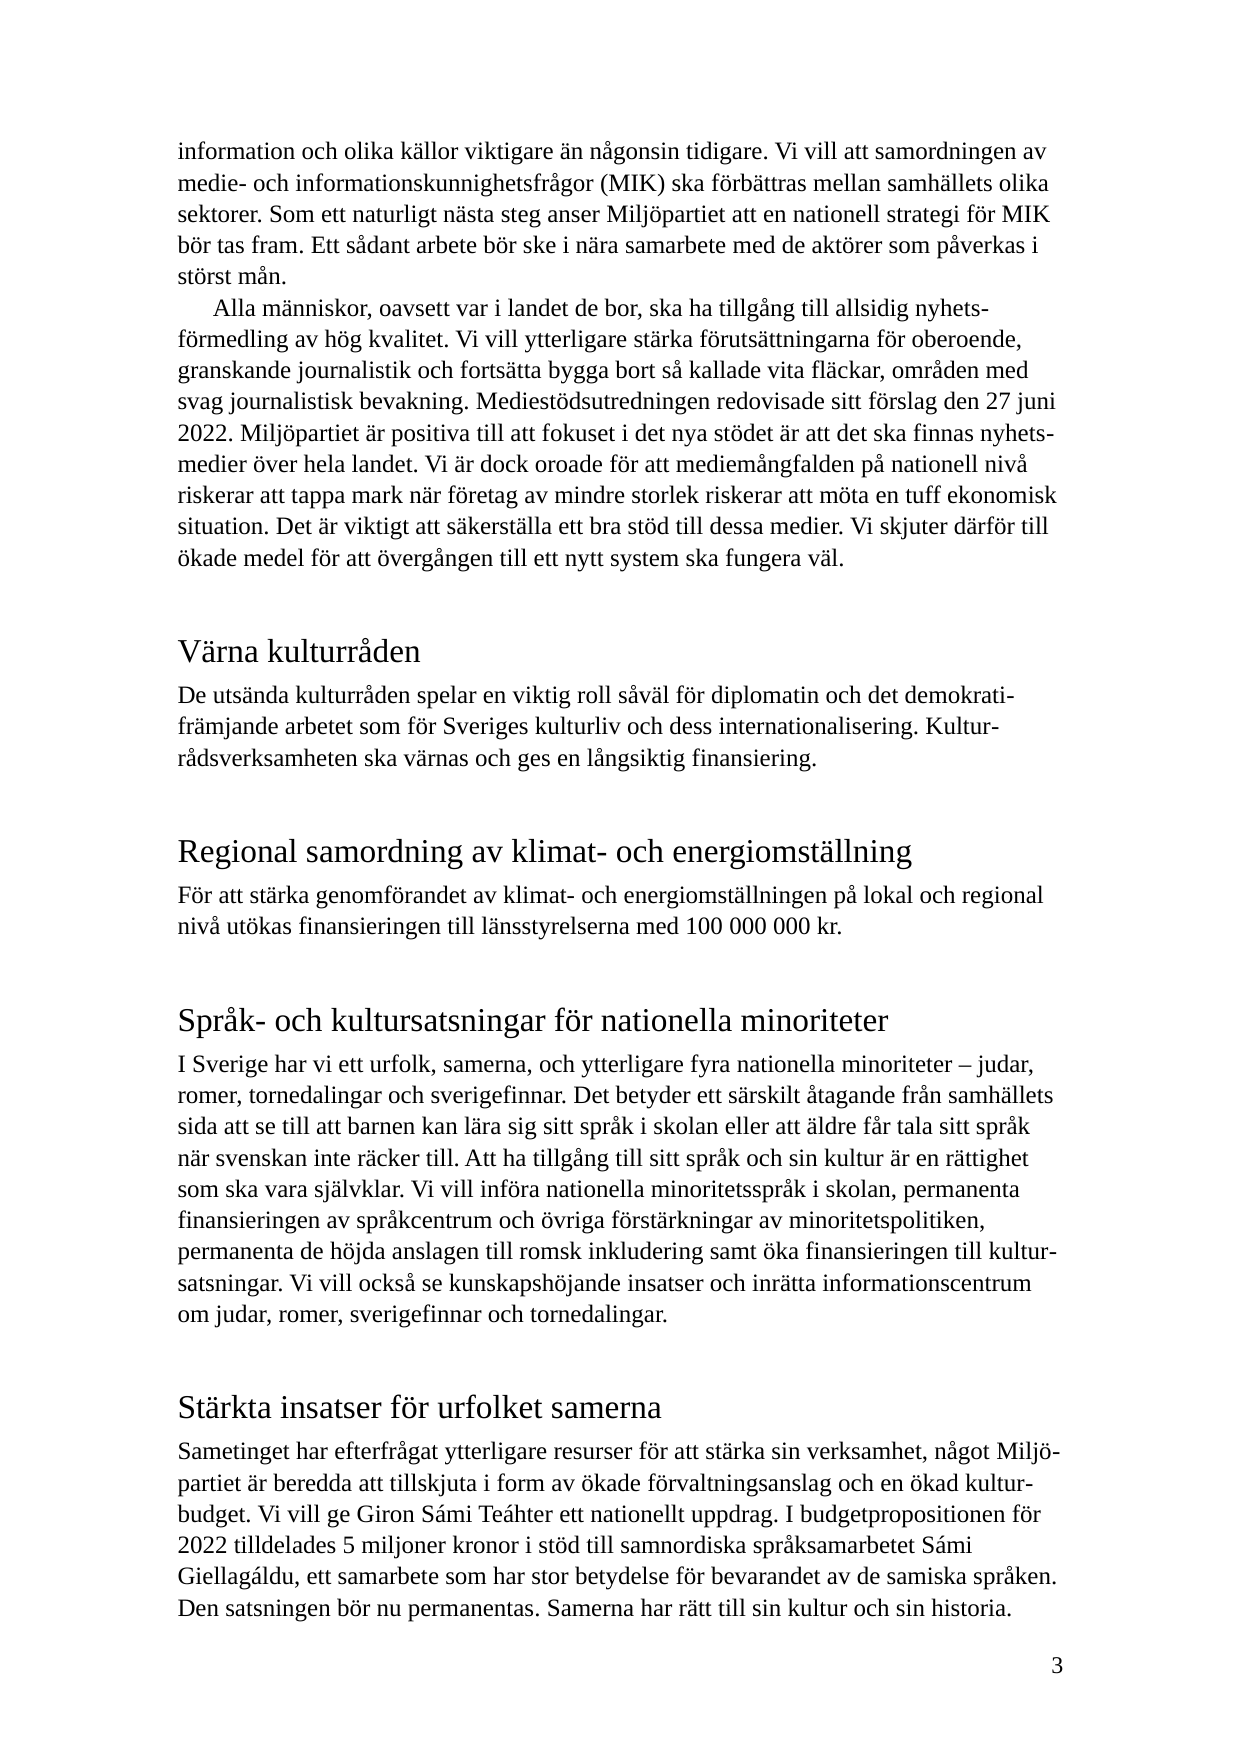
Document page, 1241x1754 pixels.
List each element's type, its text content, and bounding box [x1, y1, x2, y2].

text Alla människor, oavsett var i landet de bor, ska ha tillgång till allsidig nyhetsförmedling av hög kvalitet. Vi vill ytterligare stärka förutsättningarna för oberoende, granskande journalistik och fortsätta bygga bort så kallade vita fläckar, områden med svag journalistisk bevakning. Mediestödsutredningen redovisade sitt förslag den 27 juni 2022. Miljöpartiet är positiva till att fokuset i det nya stödet är att det ska finnas nyhetsmedier över hela landet. Vi är dock oroade för att mediemångfalden på nationell nivå riskerar att tappa mark när företag av mindre storlek riskerar att möta en tuff ekonomisk situation. Det är viktigt att säkerställa ett bra stöd till dessa medier. Vi skjuter därför till ökade medel för att övergången till ett nytt system ska fungera väl. [177, 290, 1063, 571]
subtitle Regional samordning av klimat- och energiomställning [177, 834, 1063, 869]
subtitle Stärkta insatser för urfolket samerna [177, 1390, 1063, 1426]
subtitle Värna kulturråden [177, 634, 1063, 669]
text För att stärka genomförandet av klimat- och energiomställningen på lokal och regional nivå utökas finansieringen till länsstyrelserna med 100 000 000 kr. [177, 878, 1063, 940]
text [177, 1434, 1063, 1621]
subtitle Språk- och kultursatsningar för nationella minoriteter [177, 1003, 1063, 1038]
text I Sverige har vi ett urfolk, samerna, och ytterligare fyra nationella minoriteter – judar, romer, tornedalingar och sverigefinnar. Det betyder ett särskilt åtagande från samhällets sida att se till att barnen kan lära sig sitt språk i skolan eller att äldre får tala sitt språk när svenskan inte räcker till. Att ha tillgång till sitt språk och sin kultur är en rättighet som ska vara självklar. Vi vill införa nationella minoritetsspråk i skolan, permanenta finansieringen av språkcentrum och övriga förstärkningar av minoritetspolitiken, permanenta de höjda anslagen till romsk inkludering samt öka finansieringen till kultursatsningar. Vi vill också se kunskapshöjande insatser och inrätta informationscentrum om judar, romer, sverigefinnar och tornedalingar. [177, 1046, 1063, 1328]
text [177, 134, 1063, 290]
text De utsända kulturråden spelar en viktig roll såväl för diplomatin och det demokratifrämjande arbetet som för Sveriges kulturliv och dess internationalisering. Kulturrådsverksamheten ska värnas och ges en långsiktig finansiering. [177, 678, 1063, 771]
